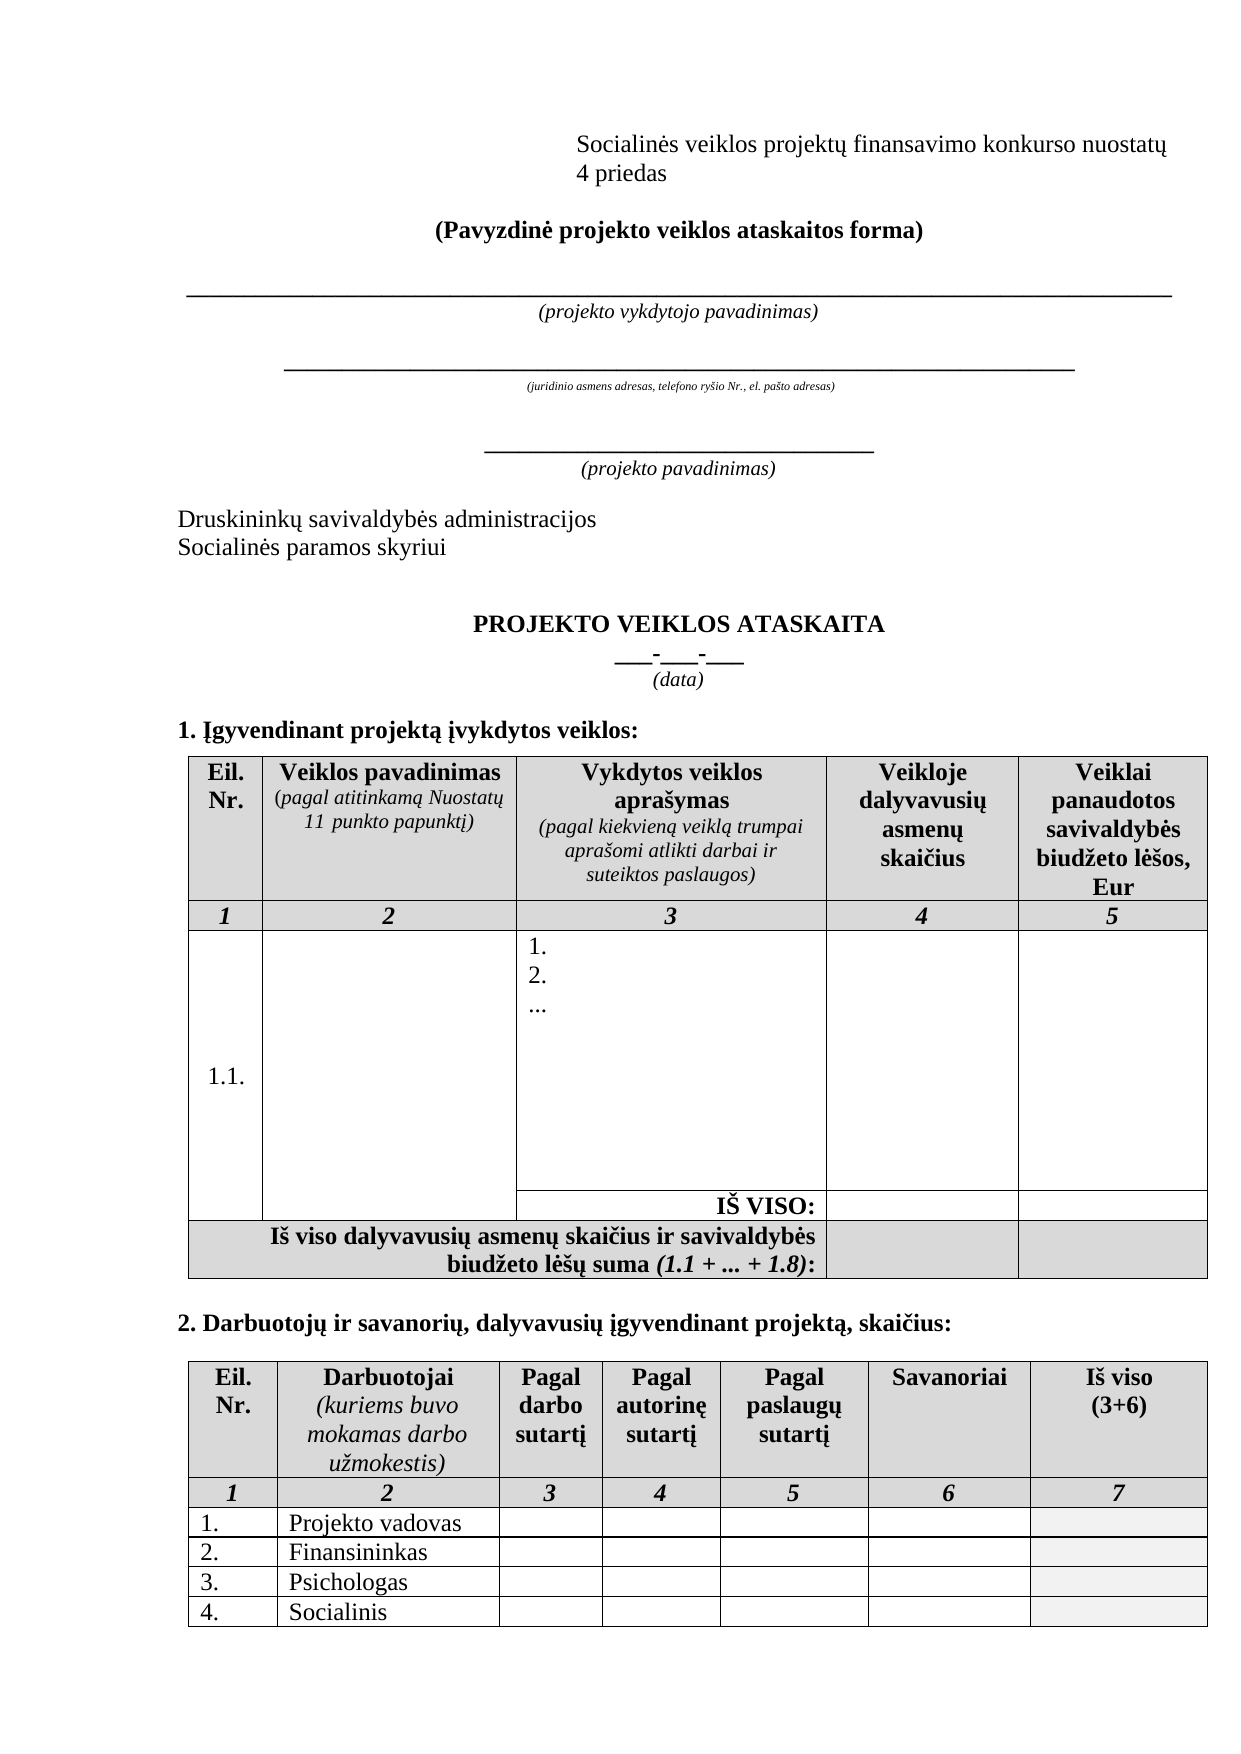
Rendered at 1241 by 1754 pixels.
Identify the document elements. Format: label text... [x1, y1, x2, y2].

table_cell 2 [263, 901, 516, 930]
table_cell [500, 1538, 602, 1566]
text __________________________________ [177, 429, 1181, 456]
text 2. Darbuotojų ir savanorių, dalyvavusių įgyvendinant projektą, skaičius: [177, 1308, 1181, 1337]
table_cell [1019, 1221, 1207, 1278]
text 1. Įgyvendinant projektą įvykdytos veiklos: [177, 715, 1181, 743]
text (data) [177, 667, 1181, 691]
table_cell IŠ VISO: [517, 1191, 826, 1220]
table_cell [603, 1567, 720, 1596]
table_header Veikloje dalyvavusių asmenų skaičius [827, 757, 1018, 900]
table_cell [603, 1508, 720, 1536]
table_cell [827, 1221, 1018, 1278]
table_cell [1019, 931, 1207, 1190]
table_cell [500, 1567, 602, 1596]
table_cell [869, 1538, 1030, 1566]
text (Pavyzdinė projekto veiklos ataskaitos forma) [177, 216, 1181, 244]
table_cell 4 [603, 1478, 720, 1507]
table_cell [721, 1597, 868, 1626]
text ______________________________________________________________________________________ [177, 273, 1181, 299]
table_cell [278, 1597, 499, 1626]
table_cell 4 [827, 901, 1018, 930]
table_cell [721, 1508, 868, 1536]
table_cell 1. 2. ... [517, 931, 826, 1190]
table_cell [263, 931, 516, 1220]
table_cell [1031, 1538, 1207, 1566]
table_cell 7 [1031, 1478, 1207, 1507]
table_cell 1 [189, 1478, 277, 1507]
table_cell [827, 931, 1018, 1190]
text Socialinės paramos skyriui [177, 532, 1181, 561]
table_cell [1031, 1508, 1207, 1536]
text (juridinio asmens adresas, telefono ryšio Nr., el. pašto adresas) [177, 374, 1181, 405]
table_cell Iš viso dalyvavusių asmenų skaičius ir savivaldybės biudžeto lėšų suma (1.1 + ... + 1.8): [189, 1221, 826, 1278]
table_cell 6 [869, 1478, 1030, 1507]
table_cell 2 [278, 1478, 499, 1507]
table_cell Psichologas [278, 1567, 499, 1596]
table_cell [827, 1191, 1018, 1220]
text (projekto vykdytojo pavadinimas) [177, 299, 1181, 323]
table_cell [721, 1567, 868, 1596]
table_cell Projekto vadovas [278, 1508, 499, 1536]
text PROJEKTO VEIKLOS ATASKAITA [177, 609, 1181, 638]
table_cell 1.1. [189, 931, 262, 1220]
table_cell 2. [189, 1538, 277, 1566]
table_header Pagal paslaugų sutartį [721, 1362, 868, 1477]
table_cell [869, 1597, 1030, 1626]
table_cell 3 [500, 1478, 602, 1507]
table_header Pagal autorinę sutartį [603, 1362, 720, 1477]
table_cell 3 [517, 901, 826, 930]
table_header Pagal darbo sutartį [500, 1362, 602, 1477]
table_cell [500, 1597, 602, 1626]
table_header Veiklos pavadinimas (pagal atitinkamą Nuostatų 11 punkto papunktį) [263, 757, 516, 900]
table_cell 1. [189, 1508, 277, 1536]
table_cell [500, 1508, 602, 1536]
text Socialinės veiklos projektų finansavimo konkurso nuostatų [177, 129, 1181, 158]
table_header Vykdytos veiklos aprašymas (pagal kiekvieną veiklą trumpai aprašomi atlikti darbai ir suteiktos paslaugos) [517, 757, 826, 900]
table_cell 1 [189, 901, 262, 930]
table_cell [603, 1597, 720, 1626]
table_cell 5 [1019, 901, 1207, 930]
text Druskininkų savivaldybės administracijos [177, 504, 1181, 532]
table_cell [603, 1538, 720, 1566]
text ___-___-___ [177, 638, 1181, 667]
table_cell [1019, 1191, 1207, 1220]
table_header Eil. Nr. [189, 1362, 277, 1477]
table_header Savanoriai [869, 1362, 1030, 1477]
table_header Eil. Nr. [189, 757, 262, 900]
table_cell 4. [189, 1597, 277, 1626]
table_header Darbuotojai (kuriems buvo mokamas darbo užmokestis) [278, 1362, 499, 1477]
table_cell [869, 1508, 1030, 1536]
text _____________________________________________________________________ [177, 348, 1181, 374]
table_cell [721, 1538, 868, 1566]
table_cell [869, 1567, 1030, 1596]
table_header Iš viso (3+6) [1031, 1362, 1207, 1477]
table_header Veiklai panaudotos savivaldybės biudžeto lėšos, Eur [1019, 757, 1207, 900]
table_cell Finansininkas [278, 1538, 499, 1566]
text (projekto pavadinimas) [177, 456, 1181, 480]
table_cell [1031, 1597, 1207, 1626]
table_cell 3. [189, 1567, 277, 1596]
table_cell [1031, 1567, 1207, 1596]
text 4 priedas [177, 158, 1181, 187]
table_cell 5 [721, 1478, 868, 1507]
